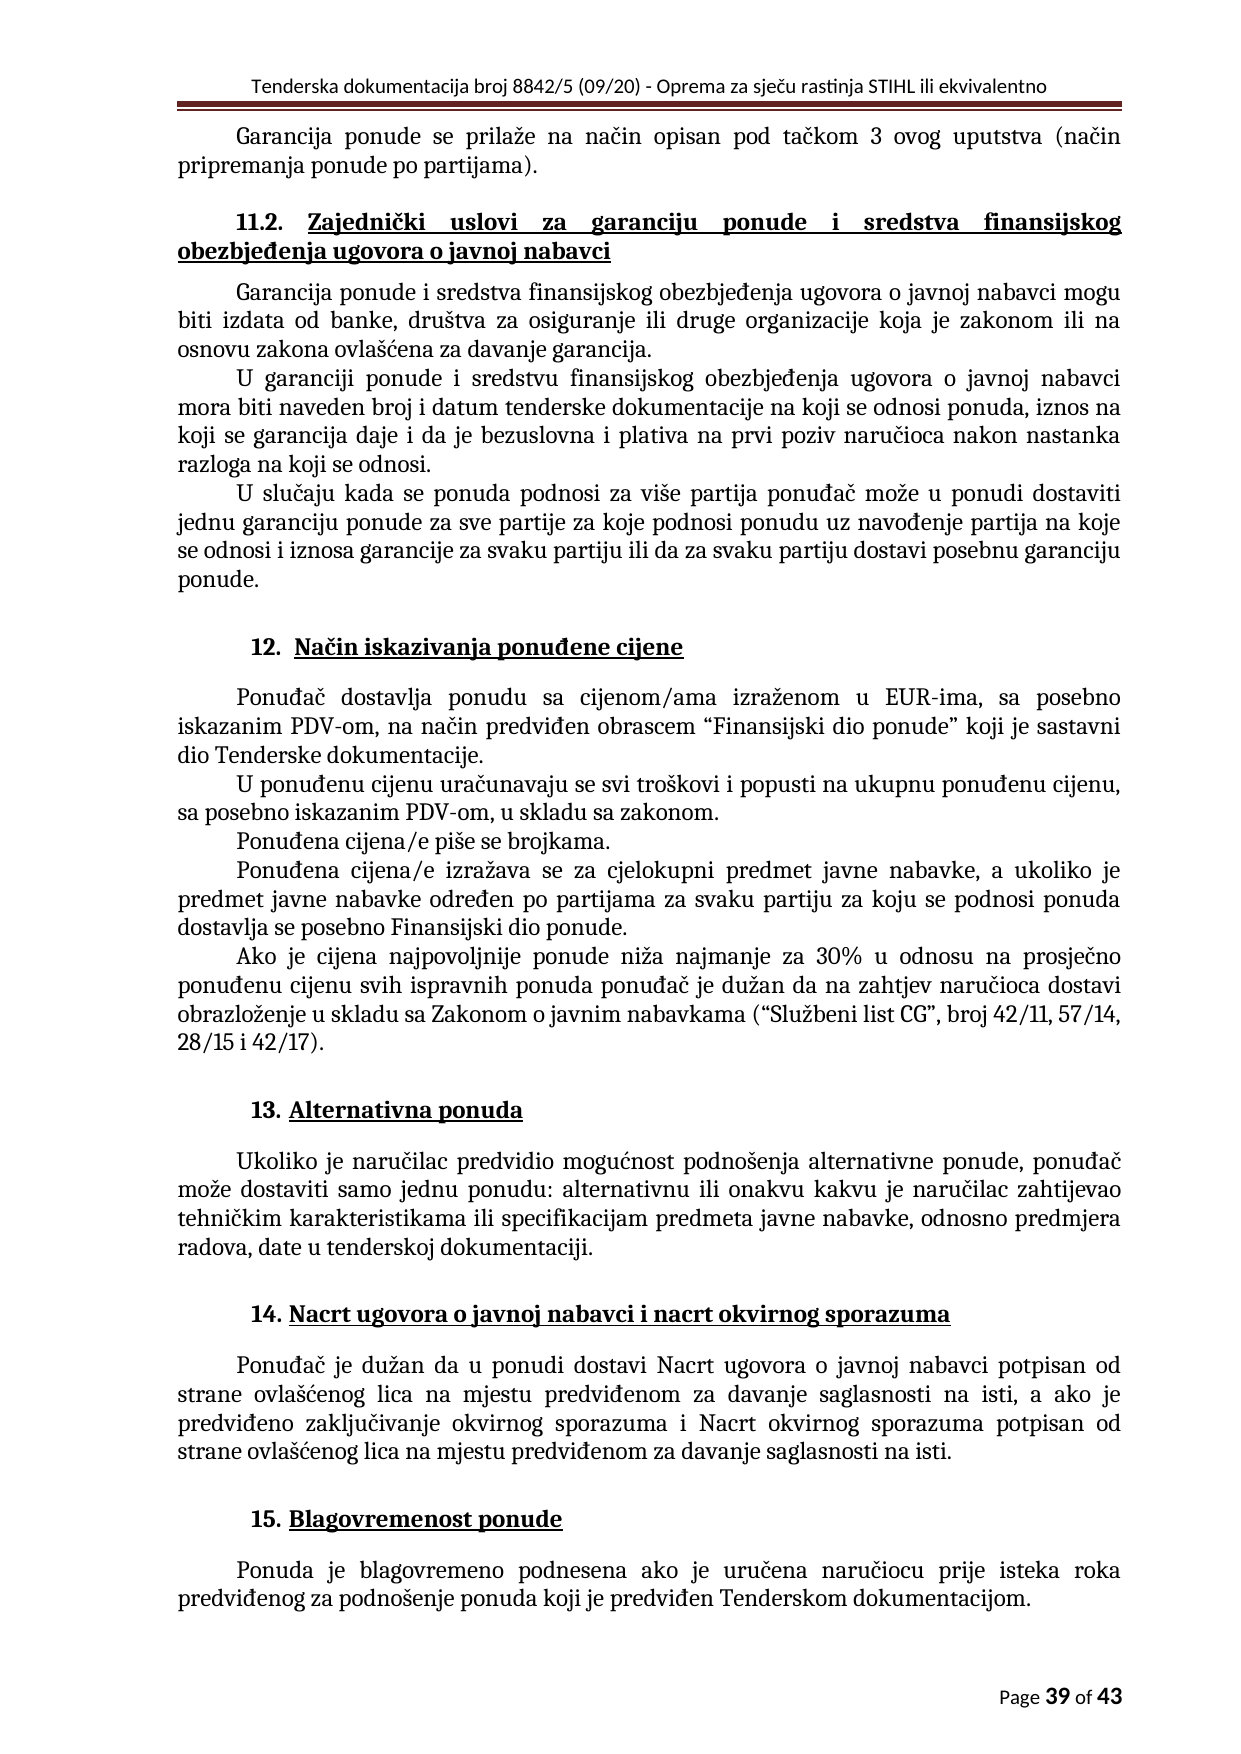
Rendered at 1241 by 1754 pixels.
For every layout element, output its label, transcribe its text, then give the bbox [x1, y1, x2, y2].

list Nacrt ugovora o javnoj nabavci i nacrt okvirnog sporazuma [251, 1300, 1122, 1329]
text Garancija ponude se prilaže na način opisan pod tačkom 3 ovog uputstva (način pripremanja ponude po partijama). [177, 122, 1122, 179]
text Ako je cijena najpovoljnije ponude niža najmanje za 30% u odnosu na prosječno ponuđenu cijenu svih ispravnih ponuda ponuđač je dužan da na zahtjev naručioca dostavi obrazloženje u skladu sa Zakonom o javnim nabavkama (“Službeni list CG”, broj 42/11, 57/14, 28/15 i 42/17). [177, 942, 1122, 1057]
text U slučaju kada se ponuda podnosi za više partija ponuđač može u ponudi dostaviti jednu garanciju ponude za sve partije za koje podnosi ponudu uz navođenje partija na koje se odnosi i iznosa garancije za svaku partiju ili da za svaku partiju dostavi posebnu garanciju ponude. [177, 479, 1122, 594]
list Način iskazivanja ponuđene cijene [251, 633, 1122, 661]
text U garanciji ponude i sredstvu finansijskog obezbjeđenja ugovora o javnoj nabavci mora biti naveden broj i datum tenderske dokumentacije na koji se odnosi ponuda, iznos na koji se garancija daje i da je bezuslovna i plativa na prvi poziv naručioca nakon nastanka razloga na koji se odnosi. [177, 364, 1122, 479]
text 11.2. Zajednički uslovi za garanciju ponude i sredstva finansijskog obezbjeđenja ugovora o javnoj nabavci [177, 208, 1122, 266]
text Ukoliko je naručilac predvidio mogućnost podnošenja alternativne ponude, ponuđač može dostaviti samo jednu ponudu: alternativnu ili onakvu kakvu je naručilac zahtijevao tehničkim karakteristikama ili specifikacijam predmeta javne nabavke, odnosno predmjera radova, date u tenderskoj dokumentaciji. [177, 1147, 1122, 1262]
text Ponuđena cijena/e izražava se za cjelokupni predmet javne nabavke, a ukoliko je predmet javne nabavke određen po partijama za svaku partiju za koju se podnosi ponuda dostavlja se posebno Finansijski dio ponude. [177, 856, 1122, 942]
text U ponuđenu cijenu uračunavaju se svi troškovi i popusti na ukupnu ponuđenu cijenu, sa posebno iskazanim PDV-om, u skladu sa zakonom. [177, 769, 1122, 827]
list Alternativna ponuda [251, 1096, 1122, 1124]
text Ponuda je blagovremeno podnesena ako je uručena naručiocu prije isteka roka predviđenog za podnošenje ponuda koji je predviđen Tenderskom dokumentacijom. [177, 1556, 1122, 1613]
text Ponuđač dostavlja ponudu sa cijenom/ama izraženom u EUR-ima, sa posebno iskazanim PDV-om, na način predviđen obrascem “Finansijski dio ponude” koji je sastavni dio Tenderske dokumentacije. [177, 683, 1122, 769]
text Ponuđena cijena/e piše se brojkama. [177, 827, 1122, 856]
text Ponuđač je dužan da u ponudi dostavi Nacrt ugovora o javnoj nabavci potpisan od strane ovlašćenog lica na mjestu predviđenom za davanje saglasnosti na isti, a ako je predviđeno zaključivanje okvirnog sporazuma i Nacrt okvirnog sporazuma potpisan od strane ovlašćenog lica na mjestu predviđenom za davanje saglasnosti na isti. [177, 1351, 1122, 1466]
text Garancija ponude i sredstva finansijskog obezbjeđenja ugovora o javnoj nabavci mogu biti izdata od banke, društva za osiguranje ili druge organizacije koja je zakonom ili na osnovu zakona ovlašćena za davanje garancija. [177, 278, 1122, 364]
list Blagovremenost ponude [251, 1505, 1122, 1533]
